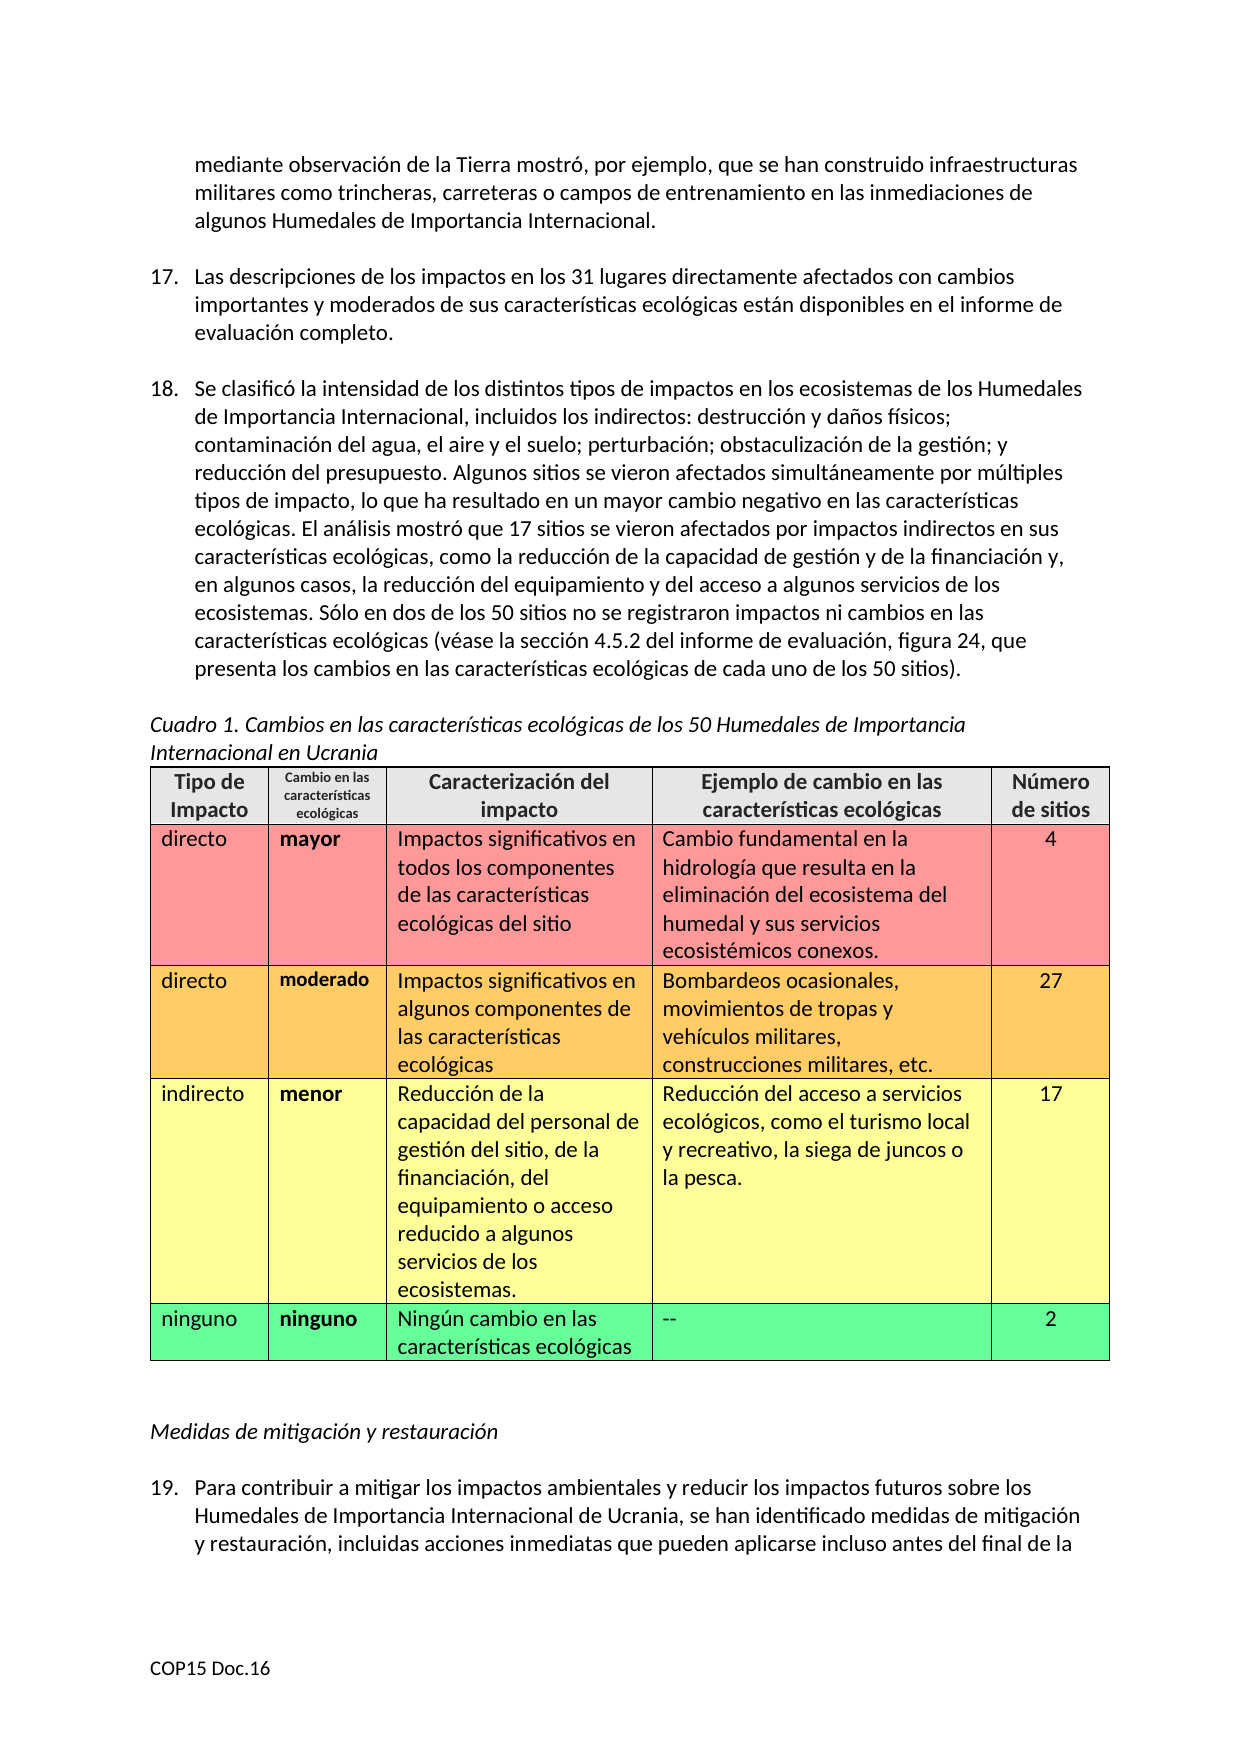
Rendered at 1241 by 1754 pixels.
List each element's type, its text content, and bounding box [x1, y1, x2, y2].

table_cell directo [151, 825, 268, 965]
table_cell Impactos significativos en algunos componentes de las características ecológicas [387, 966, 652, 1078]
table_header Caracterización del impacto [387, 768, 652, 823]
table_cell ninguno [269, 1304, 386, 1360]
text 18. Se clasificó la intensidad de los distintos tipos de impactos en los ecosistemas de los Humedales de Importancia Internacional, incluidos los indirectos: destrucción y daños físicos; contaminación del agua, el aire y el suelo; perturbación; obstaculización de la gestión; y reducción del presupuesto. Algunos sitios se vieron afectados simultáneamente por múltiples tipos de impacto, lo que ha resultado en un mayor cambio negativo en las características ecológicas. El análisis mostró que 17 sitios se vieron afectados por impactos indirectos en sus características ecológicas, como la reducción de la capacidad de gestión y de la financiación y, en algunos casos, la reducción del equipamiento y del acceso a algunos servicios de los ecosistemas. Sólo en dos de los 50 sitios no se registraron impactos ni cambios en las características ecológicas (véase la sección 4.5.2 del informe de evaluación, figura 24, que presenta los cambios en las características ecológicas de cada uno de los 50 sitios). [150, 374, 1090, 682]
table_cell Ningún cambio en las características ecológicas [387, 1304, 652, 1360]
text 17. Las descripciones de los impactos en los 31 lugares directamente afectados con cambios importantes y moderados de sus características ecológicas están disponibles en el informe de evaluación completo. [150, 262, 1090, 346]
table_cell Cambio fundamental en la hidrología que resulta en la eliminación del ecosistema del humedal y sus servicios ecosistémicos conexos. [653, 825, 991, 965]
table_cell Impactos significativos en todos los componentes de las características ecológicas del sitio [387, 825, 652, 965]
table_cell menor [269, 1079, 386, 1303]
table_cell 27 [992, 966, 1109, 1078]
table_header Número de sitios [992, 768, 1109, 823]
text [150, 1473, 1090, 1557]
table_cell Reducción del acceso a servicios ecológicos, como el turismo local y recreativo, la siega de juncos o la pesca. [653, 1079, 991, 1303]
table_cell ninguno [151, 1304, 268, 1360]
text Cuadro 1. Cambios en las características ecológicas de los 50 Humedales de Importancia Internacional en Ucrania [150, 710, 1090, 766]
table_cell Bombardeos ocasionales, movimientos de tropas y vehículos militares, construcciones militares, etc. [653, 966, 991, 1078]
table_cell moderado [269, 966, 386, 1078]
table_cell -- [653, 1304, 991, 1360]
table_cell 2 [992, 1304, 1109, 1360]
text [150, 150, 1090, 234]
table_cell directo [151, 966, 268, 1078]
table_header Ejemplo de cambio en las características ecológicas [653, 768, 991, 823]
text Medidas de mitigación y restauración [150, 1417, 1090, 1445]
table_cell 4 [992, 825, 1109, 965]
table_cell Reducción de la capacidad del personal de gestión del sitio, de la financiación, del equipamiento o acceso reducido a algunos servicios de los ecosistemas. [387, 1079, 652, 1303]
table_header Tipo de Impacto [151, 768, 268, 823]
table_cell mayor [269, 825, 386, 965]
table_header Cambio en las características ecológicas [269, 768, 386, 823]
table_cell indirecto [151, 1079, 268, 1303]
table_cell 17 [992, 1079, 1109, 1303]
